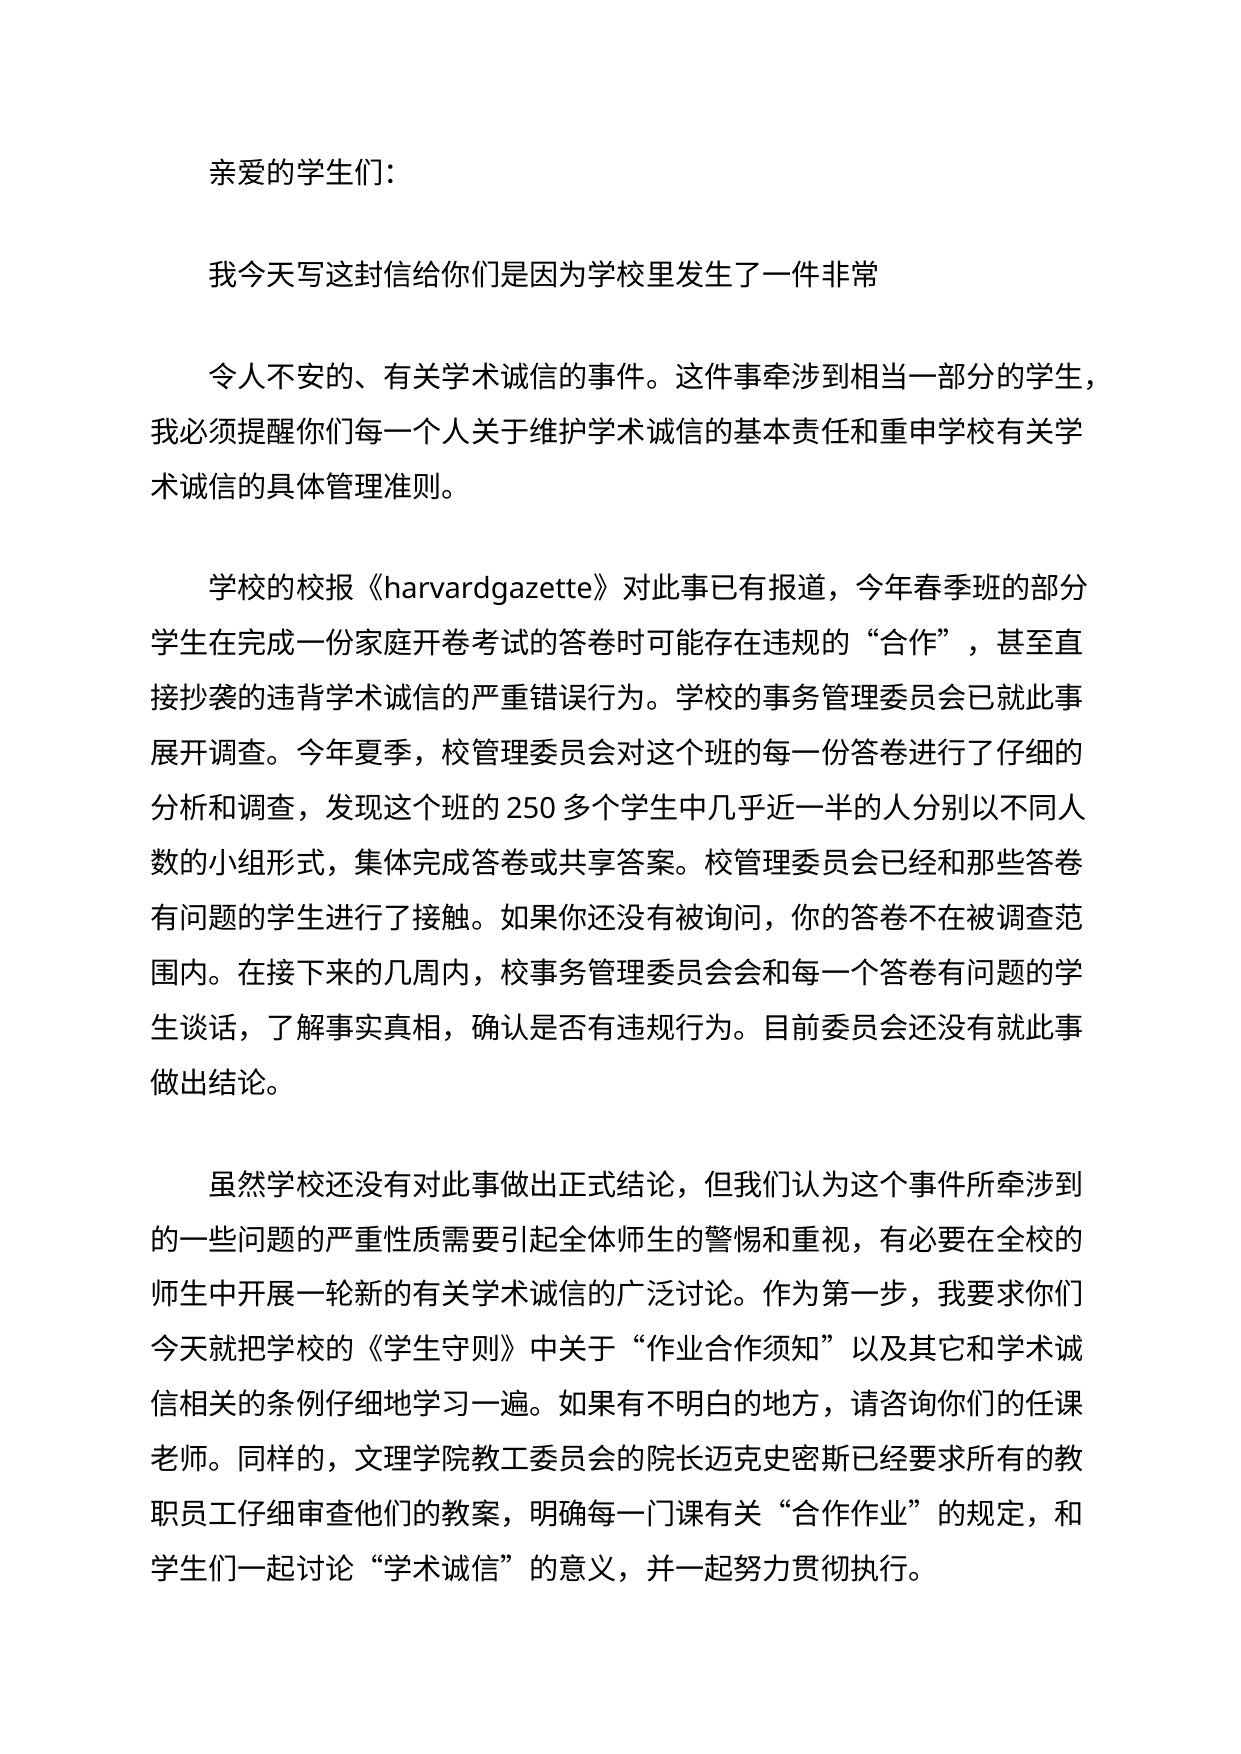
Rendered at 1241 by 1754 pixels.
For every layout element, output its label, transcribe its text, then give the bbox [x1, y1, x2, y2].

text 我今天写这封信给你们是因为学校里发生了一件非常 [150, 252, 1090, 294]
text 令人不安的、有关学术诚信的事件。这件事牵涉到相当一部分的学生，我必须提醒你们每一个人关于维护学术诚信的基本责任和重申学校有关学术诚信的具体管理准则。 [150, 353, 1090, 506]
text 虽然学校还没有对此事做出正式结论，但我们认为这个事件所牵涉到的一些问题的严重性质需要引起全体师生的警惕和重视，有必要在全校的师生中开展一轮新的有关学术诚信的广泛讨论。作为第一步，我要求你们今天就把学校的《学生守则》中关于“作业合作须知”以及其它和学术诚信相关的条例仔细地学习一遍。如果有不明白的地方，请咨询你们的任课老师。同样的，文理学院教工委员会的院长迈克史密斯已经要求所有的教职员工仔细审查他们的教案，明确每一门课有关“合作作业”的规定，和学生们一起讨论“学术诚信”的意义，并一起努力贯彻执行。 [150, 1161, 1090, 1588]
text 学校的校报《harvardgazette》对此事已有报道，今年春季班的部分学生在完成一份家庭开卷考试的答卷时可能存在违规的“合作”，甚至直接抄袭的违背学术诚信的严重错误行为。学校的事务管理委员会已就此事展开调查。今年夏季，校管理委员会对这个班的每一份答卷进行了仔细的分析和调查，发现这个班的250多个学生中几乎近一半的人分别以不同人数的小组形式，集体完成答卷或共享答案。校管理委员会已经和那些答卷有问题的学生进行了接触。如果你还没有被询问，你的答卷不在被调查范围内。在接下来的几周内，校事务管理委员会会和每一个答卷有问题的学生谈话，了解事实真相，确认是否有违规行为。目前委员会还没有就此事做出结论。 [150, 565, 1090, 1102]
text 亲爱的学生们： [150, 150, 1090, 192]
